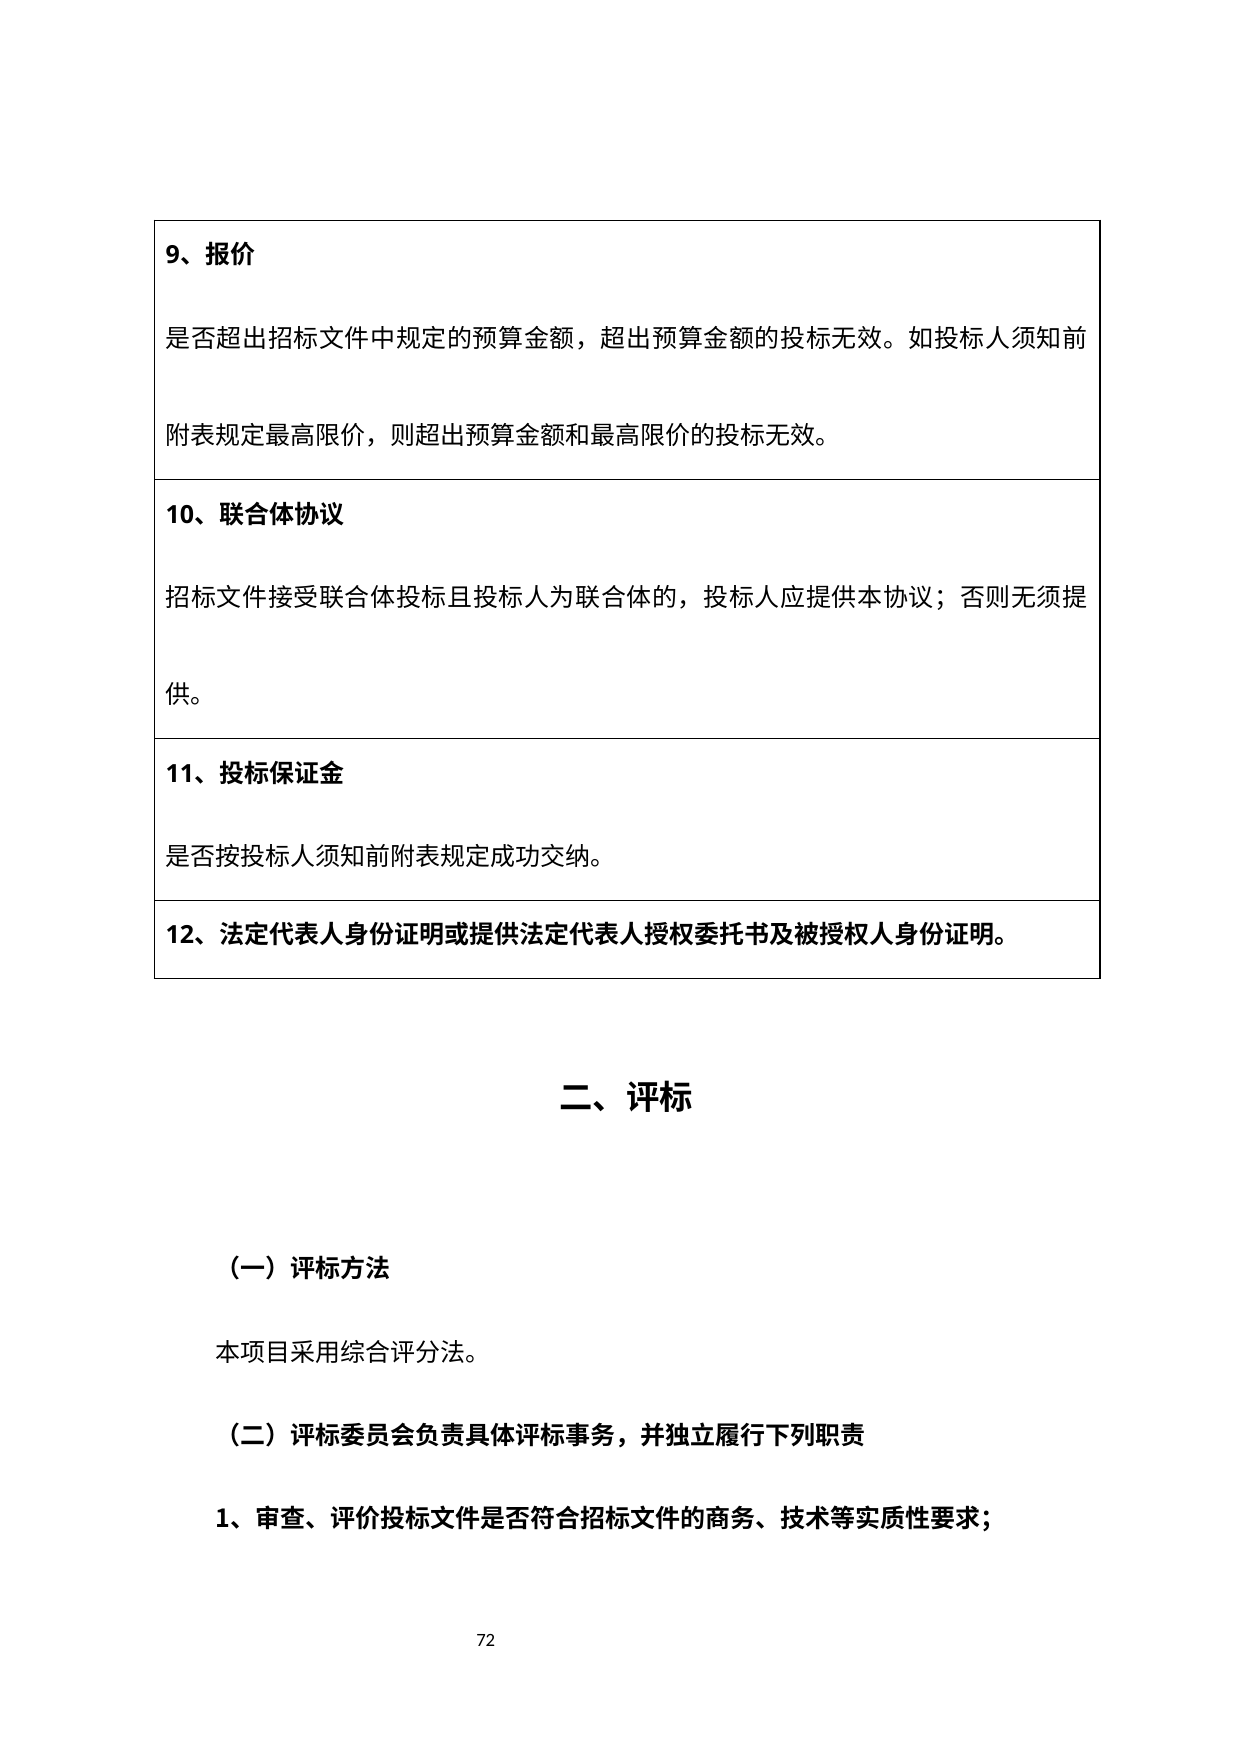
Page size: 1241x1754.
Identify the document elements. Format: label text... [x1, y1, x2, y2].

text （一）评标方法 [165, 1234, 1087, 1299]
table_cell 10、联合体协议 招标文件接受联合体投标且投标人为联合体的，投标人应提供本协议；否则无须提供。 [155, 480, 1099, 738]
text 本项目采用综合评分法。 [165, 1318, 1087, 1383]
text 二、评标 [165, 1062, 1087, 1127]
table_cell 9、报价 是否超出招标文件中规定的预算金额，超出预算金额的投标无效。如投标人须知前附表规定最高限价，则超出预算金额和最高限价的投标无效。 [155, 221, 1099, 479]
table_cell 11、投标保证金 是否按投标人须知前附表规定成功交纳。 [155, 739, 1099, 899]
text （二）评标委员会负责具体评标事务，并独立履行下列职责 [165, 1401, 1087, 1466]
text 1、审查、评价投标文件是否符合招标文件的商务、技术等实质性要求； [165, 1484, 1087, 1549]
table_cell 12、法定代表人身份证明或提供法定代表人授权委托书及被授权人身份证明。 [155, 901, 1099, 978]
